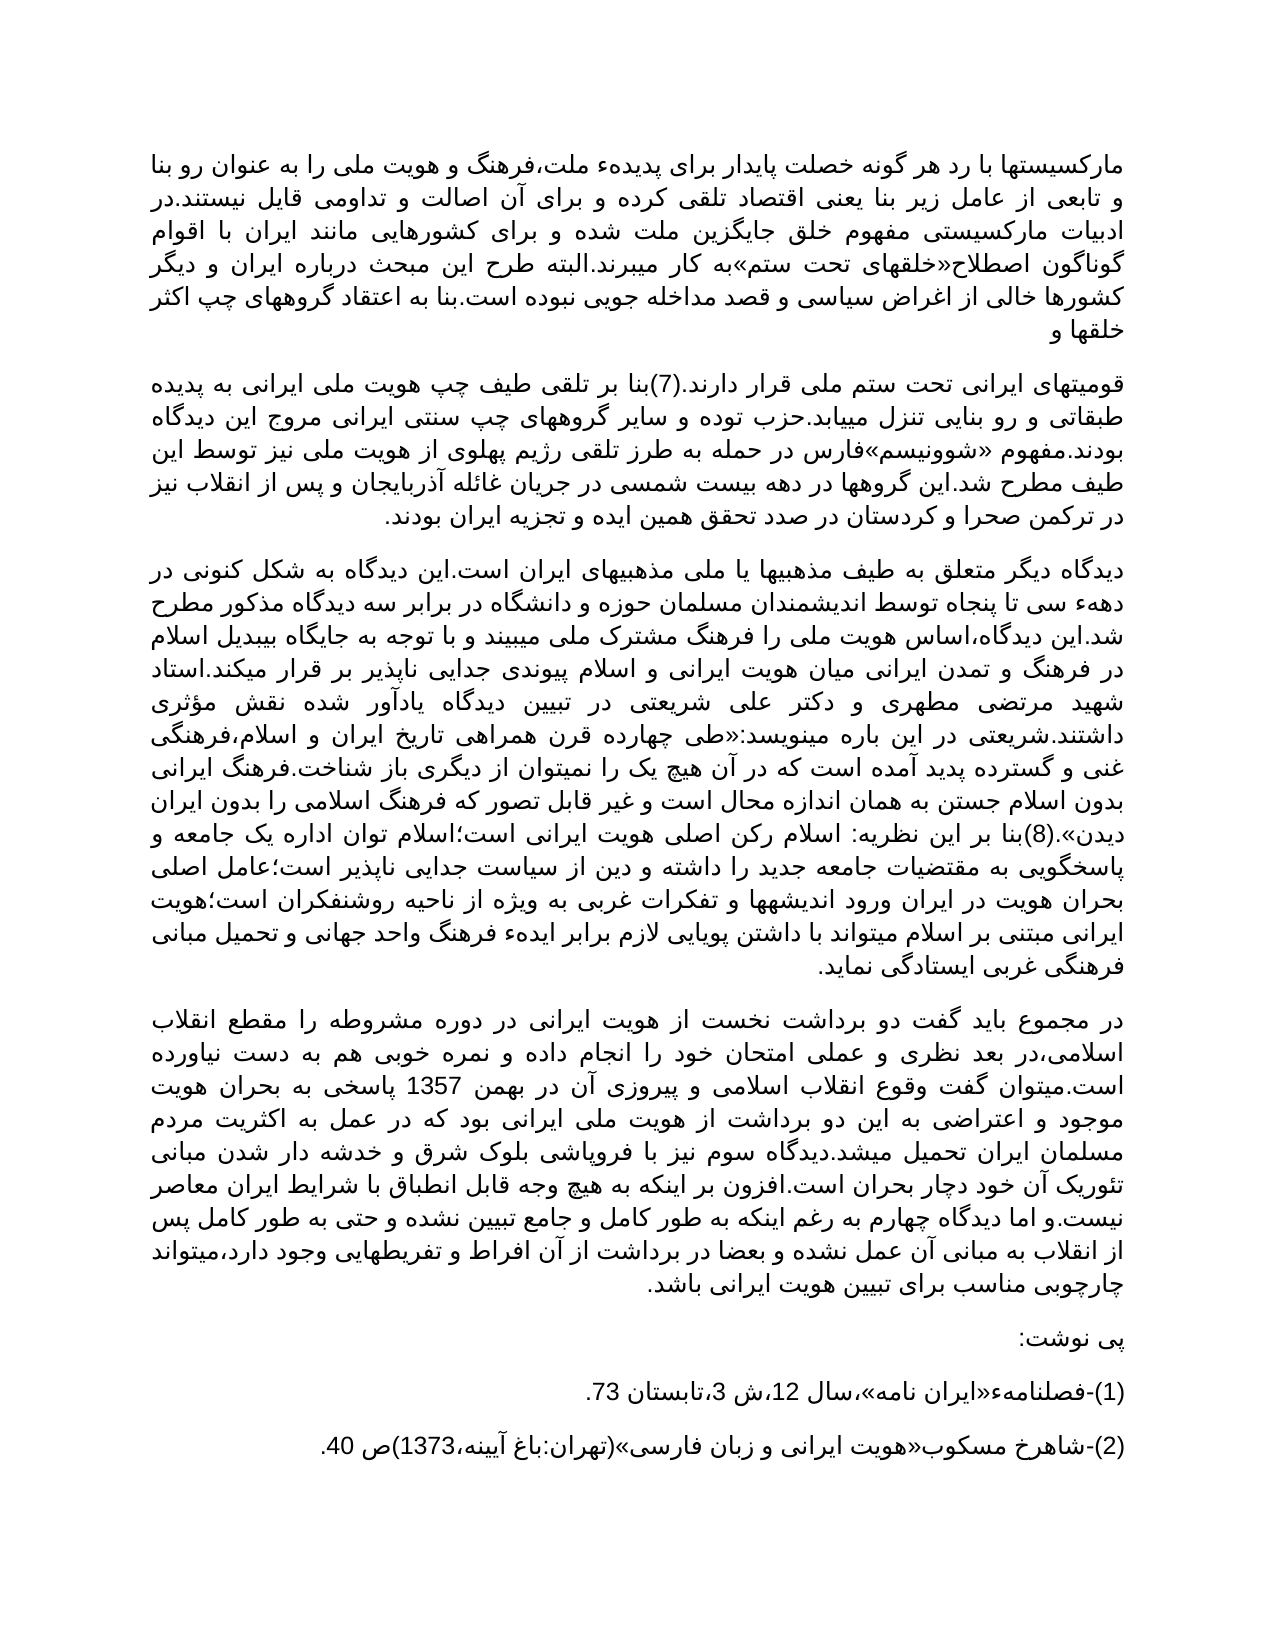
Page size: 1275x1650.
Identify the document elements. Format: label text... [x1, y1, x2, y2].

text پی نوشت: [150, 1323, 1125, 1352]
text قومیتهای ایرانی تحت ستم ملی قرار دارند.(7)بنا بر تلقی طیف چپ هویت ملی ایرانی به پدیده طبقاتی و رو بنایی تنزل می‏یابد.حزب توده و سایر گروههای چپ‏ سنتی ایرانی مروج این دیدگاه بودند.مفهوم‏ «شوونیسم»فارس در حمله به طرز تلقی رژیم پهلوی از هویت ملی نیز توسط این طیف مطرح شد.این گروهها در دهه بیست شمسی در جریان غائله آذربایجان و پس‏ از انقلاب نیز در ترکمن صحرا و کردستان در صدد تحقق همین ایده و تجزیه ایران بودند. [150, 369, 1125, 530]
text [150, 150, 1125, 344]
text دیدگاه دیگر متعلق به طیف مذهبیها یا ملی‏ مذهبیهای ایران است.این دیدگاه به شکل کنونی در دههء سی تا پنجاه توسط اندیشمندان مسلمان حوزه و دانشگاه در برابر سه دیدگاه مذکور مطرح شد.این‏ دیدگاه،اساس هویت ملی را فرهنگ مشترک ملی‏ می‏بیند و با توجه به جایگاه بی‏بدیل اسلام در فرهنگ و تمدن ایرانی میان هویت ایرانی و اسلام پیوندی‏ جدایی ناپذیر بر قرار می‏کند.استاد شهید مرتضی‏ مطهری و دکتر علی شریعتی در تبیین دیدگاه یادآور شده نقش مؤثری داشتند.شریعتی در این باره‏ می‏نویسد:«طی چهارده قرن همراهی تاریخ ایران و اسلام،فرهنگی غنی و گسترده پدید آمده است که در آن هیچ یک را نمی‏توان از دیگری باز شناخت.فرهنگ‏ ایرانی بدون اسلام جستن به همان اندازه محال است و غیر قابل تصور که فرهنگ اسلامی را بدون ایران‏ دیدن».(8)بنا بر این نظریه: اسلام رکن اصلی هویت ایرانی است؛اسلام توان‏ اداره یک جامعه و پاسخگویی به مقتضیات جامعه جدید را داشته و دین از سیاست جدایی ناپذیر است؛عامل‏ اصلی بحران هویت در ایران ورود اندیشه‏ها و تفکرات‏ غربی به ویژه از ناحیه روشنفکران است؛هویت ایرانی‏ مبتنی بر اسلام می‏تواند با داشتن پویایی لازم برابر ایدهء فرهنگ واحد جهانی و تحمیل مبانی فرهنگی‏ غربی ایستادگی نماید. [150, 555, 1125, 980]
text در مجموع باید گفت دو برداشت نخست از هویت‏ ایرانی در دوره مشروطه را مقطع انقلاب اسلامی،در بعد نظری و عملی امتحان خود را انجام داده و نمره‏ خوبی هم به دست نیاورده است.می‏توان گفت وقوع‏ انقلاب اسلامی و پیروزی آن در بهمن 1357 پاسخی‏ به بحران هویت موجود و اعتراضی به این دو برداشت از هویت ملی ایرانی بود که در عمل به اکثریت مردم‏ مسلمان ایران تحمیل می‏شد.دیدگاه سوم نیز با فروپاشی بلوک شرق و خدشه دار شدن مبانی تئوریک‏ آن خود دچار بحران است.افزون بر اینکه به هیچ وجه‏ قابل انطباق با شرایط ایران معاصر نیست.و اما دیدگاه‏ چهارم به رغم اینکه به طور کامل و جامع تبیین نشده و حتی به طور کامل پس از انقلاب به مبانی آن عمل‏ نشده و بعضا در برداشت از آن افراط و تفریطهایی وجود دارد،می‏تواند چارچوبی مناسب برای تبیین هویت‏ ایرانی باشد. [150, 1005, 1125, 1298]
text (1)-فصلنامهء«ایران نامه»،سال 12،ش 3،تابستان 73. [150, 1377, 1125, 1406]
text (2)-شاهرخ مسکوب«هویت ایرانی و زبان فارسی»(تهران:باغ‏ آیینه،1373)ص 40. [150, 1431, 1125, 1459]
